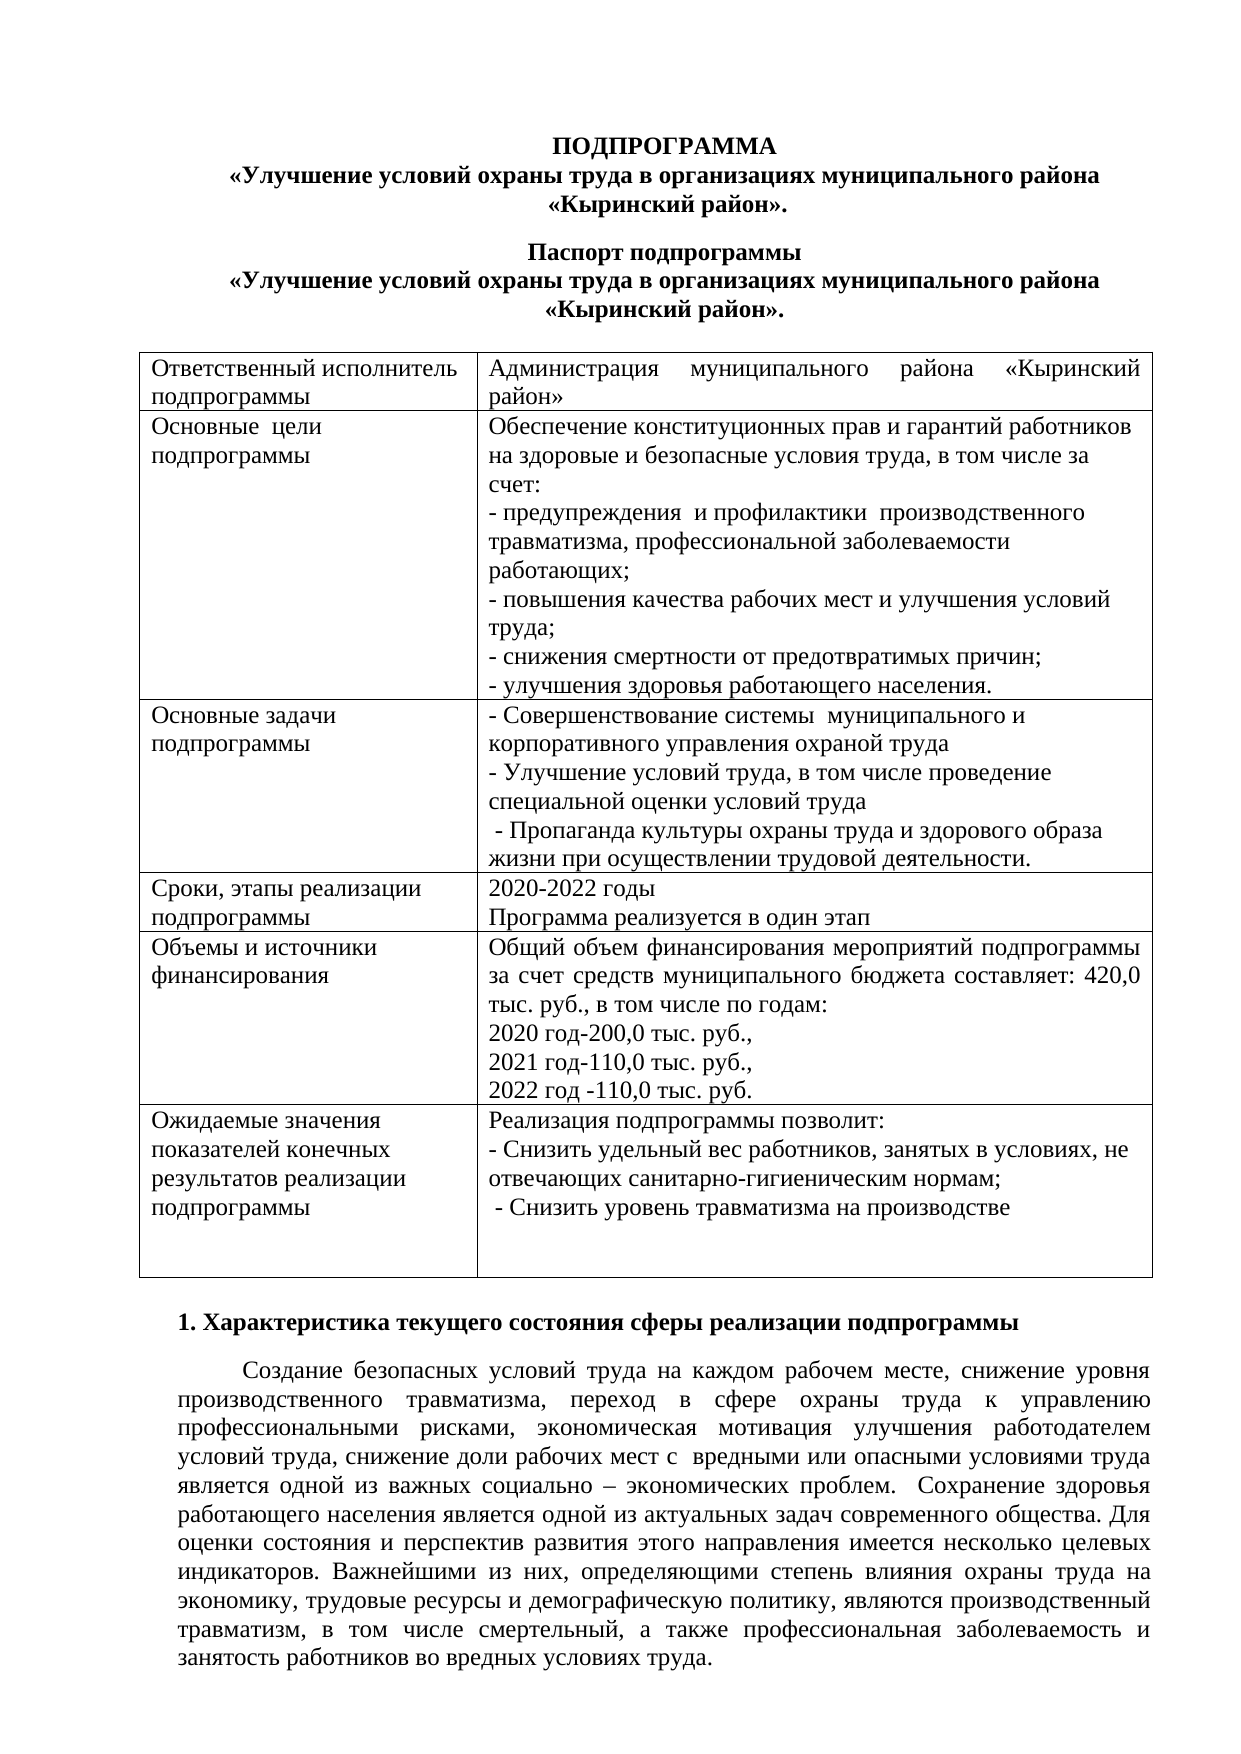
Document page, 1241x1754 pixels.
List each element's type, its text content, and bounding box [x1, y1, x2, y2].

table_cell Основные цели подпрограммы [140, 411, 477, 699]
table_cell Общий объем финансирования мероприятий подпрограммы за счет средств муниципального бюджета составляет: 420,0 тыс. руб., в том числе по годам: 2020 год-200,0 тыс. руб., 2021 год-110,0 тыс. руб., 2022 год -110,0 тыс. руб. [478, 932, 1152, 1104]
table_cell - Совершенствование системы муниципального и корпоративного управления охраной труда - Улучшение условий труда, в том числе проведение специальной оценки условий труда - Пропаганда культуры охраны труда и здорового образа жизни при осуществлении трудовой деятельности. [478, 700, 1152, 872]
table_cell Основные задачи подпрограммы [140, 700, 477, 872]
text «Кыринский район». [177, 189, 1152, 217]
table_cell Сроки, этапы реализации подпрограммы [140, 873, 477, 931]
table_header Администрация муниципального района «Кыринский район» [478, 353, 1152, 410]
table_cell Реализация подпрограммы позволит: - Снизить удельный вес работников, занятых в условиях, не отвечающих санитарно-гигиеническим нормам; - Снизить уровень травматизма на производстве [478, 1105, 1152, 1277]
table_cell Обеспечение конституционных прав и гарантий работников на здоровые и безопасные условия труда, в том числе за счет: - предупреждения и профилактики производственного травматизма, профессиональной заболеваемости работающих; - повышения качества рабочих мест и улучшения условий труда; - снижения смертности от предотвратимых причин; - улучшения здоровья работающего населения. [478, 411, 1152, 699]
text Паспорт подпрограммы [177, 237, 1152, 265]
table_cell 2020-2022 годы Программа реализуется в один этап [478, 873, 1152, 931]
text «Кыринский район». [177, 294, 1152, 323]
table_cell Ожидаемые значения показателей конечных результатов реализации подпрограммы [140, 1105, 477, 1277]
text 1. Характеристика текущего состояния сферы реализации подпрограммы [177, 1307, 1152, 1336]
text «Улучшение условий охраны труда в организациях муниципального района [177, 265, 1152, 294]
text «Улучшение условий охраны труда в организациях муниципального района [177, 160, 1152, 189]
table_cell Объемы и источники финансирования [140, 932, 477, 1104]
table_header Ответственный исполнитель подпрограммы [140, 353, 477, 410]
text ПОДПРОГРАММА [177, 131, 1152, 160]
text Создание безопасных условий труда на каждом рабочем месте, снижение уровня производственного травматизма, переход в сфере охраны труда к управлению профессиональными рисками, экономическая мотивация улучшения работодателем условий труда, снижение доли рабочих мест с вредными или опасными условиями труда является одной из важных социально – экономических проблем. Сохранение здоровья работающего населения является одной из актуальных задач современного общества. Для оценки состояния и перспектив развития этого направления имеется несколько целевых индикаторов. Важнейшими из них, определяющими степень влияния охраны труда на экономику, трудовые ресурсы и демографическую политику, являются производственный травматизм, в том числе смертельный, а также профессиональная заболеваемость и занятость работников во вредных условиях труда. [177, 1355, 1152, 1671]
